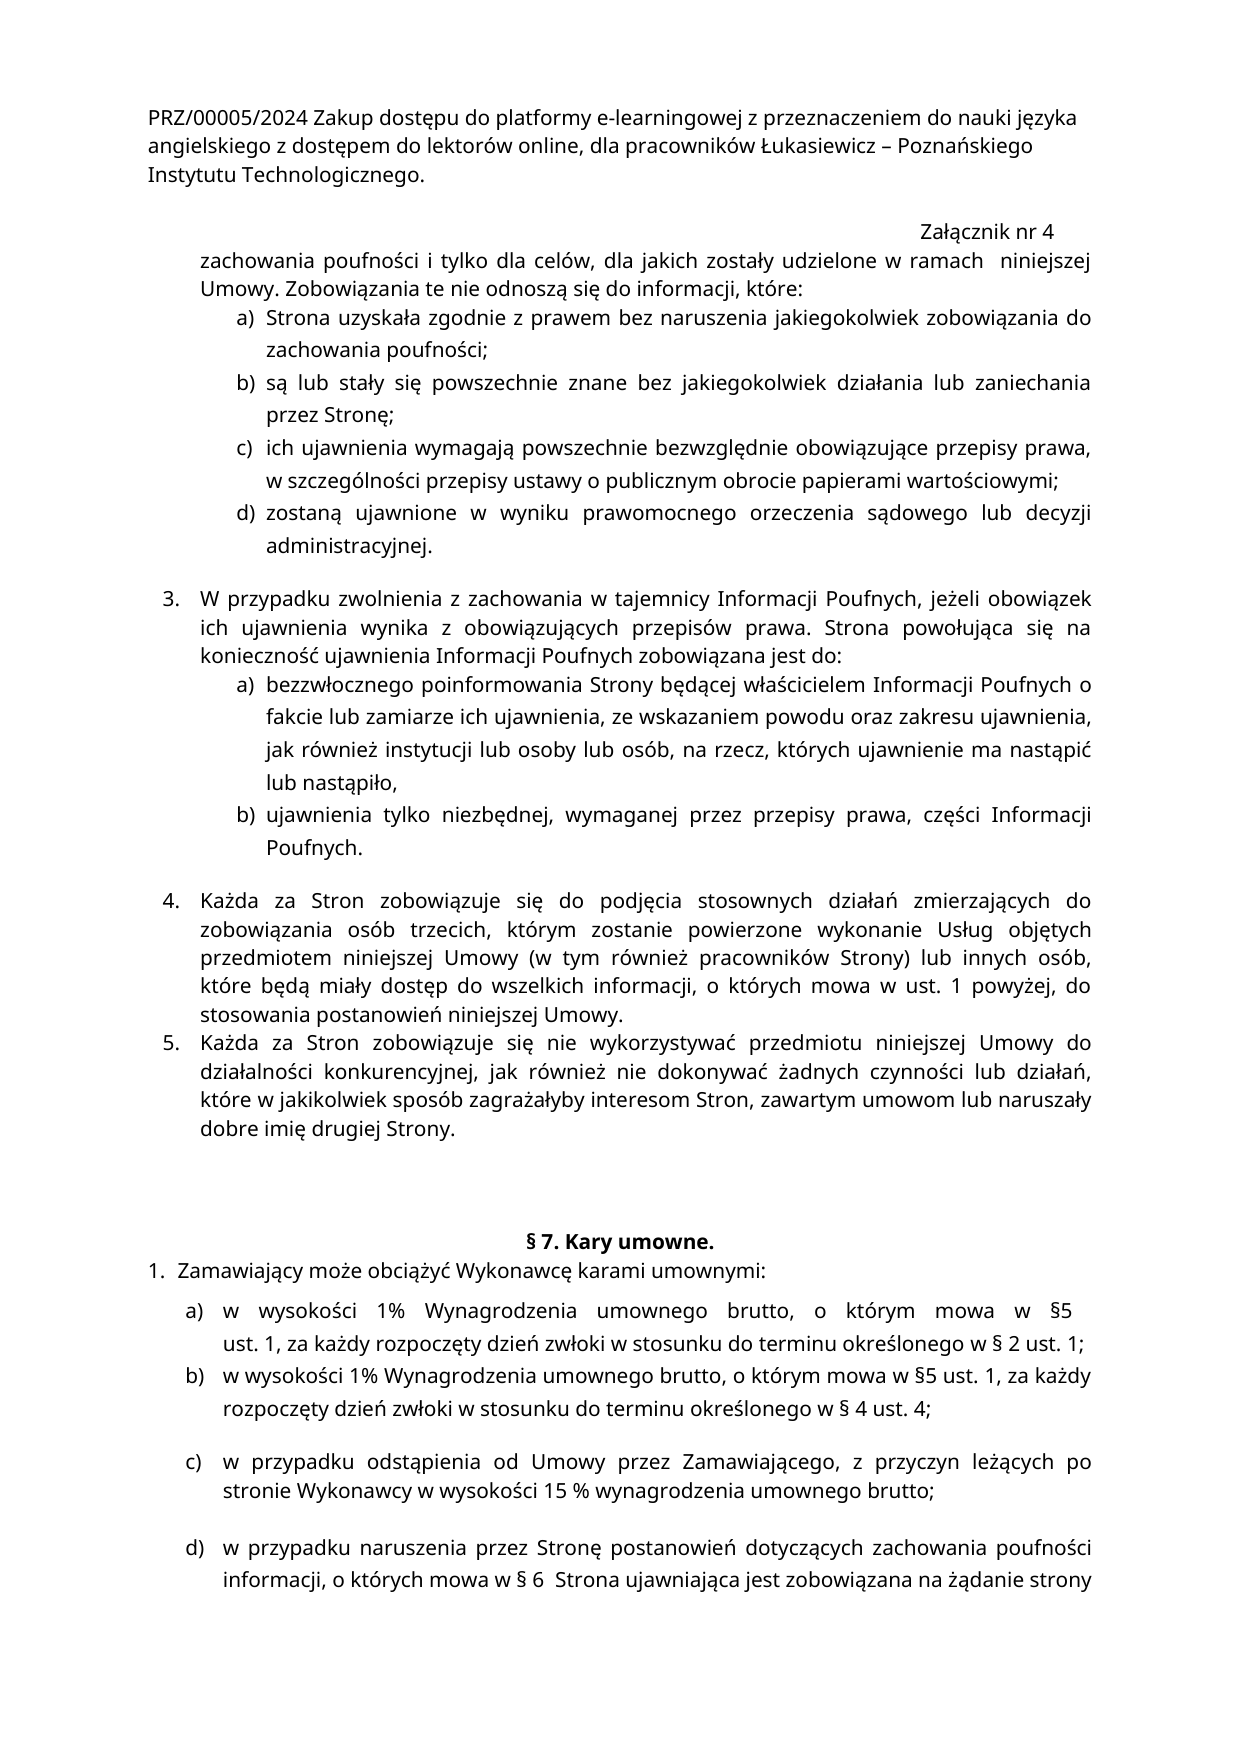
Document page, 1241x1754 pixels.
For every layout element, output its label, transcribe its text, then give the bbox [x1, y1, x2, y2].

list w przypadku odstąpienia od Umowy przez Zamawiającego, z przyczyn leżących po stronie Wykonawcy w wysokości 15 % wynagrodzenia umownego brutto; [185, 1447, 1093, 1504]
list ich ujawnienia wymagają powszechnie bezwzględnie obowiązujące przepisy prawa, w szczególności przepisy ustawy o publicznym obrocie papierami wartościowymi; [236, 433, 1093, 494]
list Zamawiający może obciążyć Wykonawcę karami umownymi: [148, 1256, 1093, 1284]
list Strona uzyskała zgodnie z prawem bez naruszenia jakiegokolwiek zobowiązania do zachowania poufności; [236, 303, 1093, 364]
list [185, 1533, 1093, 1594]
text § 7. Kary umowne. [148, 1227, 1093, 1256]
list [162, 246, 1093, 303]
list Każda za Stron zobowiązuje się nie wykorzystywać przedmiotu niniejszej Umowy do działalności konkurencyjnej, jak również nie dokonywać żadnych czynności lub działań, które w jakikolwiek sposób zagrażałyby interesom Stron, zawartym umowom lub naruszały dobre imię drugiej Strony. [162, 1028, 1093, 1142]
list W przypadku zwolnienia z zachowania w tajemnicy Informacji Poufnych, jeżeli obowiązek ich ujawnienia wynika z obowiązujących przepisów prawa. Strona powołująca się na konieczność ujawnienia Informacji Poufnych zobowiązana jest do: [162, 584, 1093, 670]
list zostaną ujawnione w wyniku prawomocnego orzeczenia sądowego lub decyzji administracyjnej. [236, 498, 1093, 559]
list bezzwłocznego poinformowania Strony będącej właścicielem Informacji Poufnych o fakcie lub zamiarze ich ujawnienia, ze wskazaniem powodu oraz zakresu ujawnienia, jak również instytucji lub osoby lub osób, na rzecz, których ujawnienie ma nastąpić lub nastąpiło, [236, 670, 1093, 796]
list Każda za Stron zobowiązuje się do podjęcia stosownych działań zmierzających do zobowiązania osób trzecich, którym zostanie powierzone wykonanie Usług objętych przedmiotem niniejszej Umowy (w tym również pracowników Strony) lub innych osób, które będą miały dostęp do wszelkich informacji, o których mowa w ust. 1 powyżej, do stosowania postanowień niniejszej Umowy. [162, 886, 1093, 1028]
list ujawnienia tylko niezbędnej, wymaganej przez przepisy prawa, części Informacji Poufnych. [236, 800, 1093, 861]
list są lub stały się powszechnie znane bez jakiegokolwiek działania lub zaniechania przez Stronę; [236, 368, 1093, 429]
list w wysokości 1% Wynagrodzenia umownego brutto, o którym mowa w §5 ust. 1, za każdy rozpoczęty dzień zwłoki w stosunku do terminu określonego w § 4 ust. 4; [185, 1361, 1093, 1422]
list w wysokości 1% Wynagrodzenia umownego brutto, o którym mowa w §5 ust. 1, za każdy rozpoczęty dzień zwłoki w stosunku do terminu określonego w § 2 ust. 1; [185, 1296, 1093, 1357]
